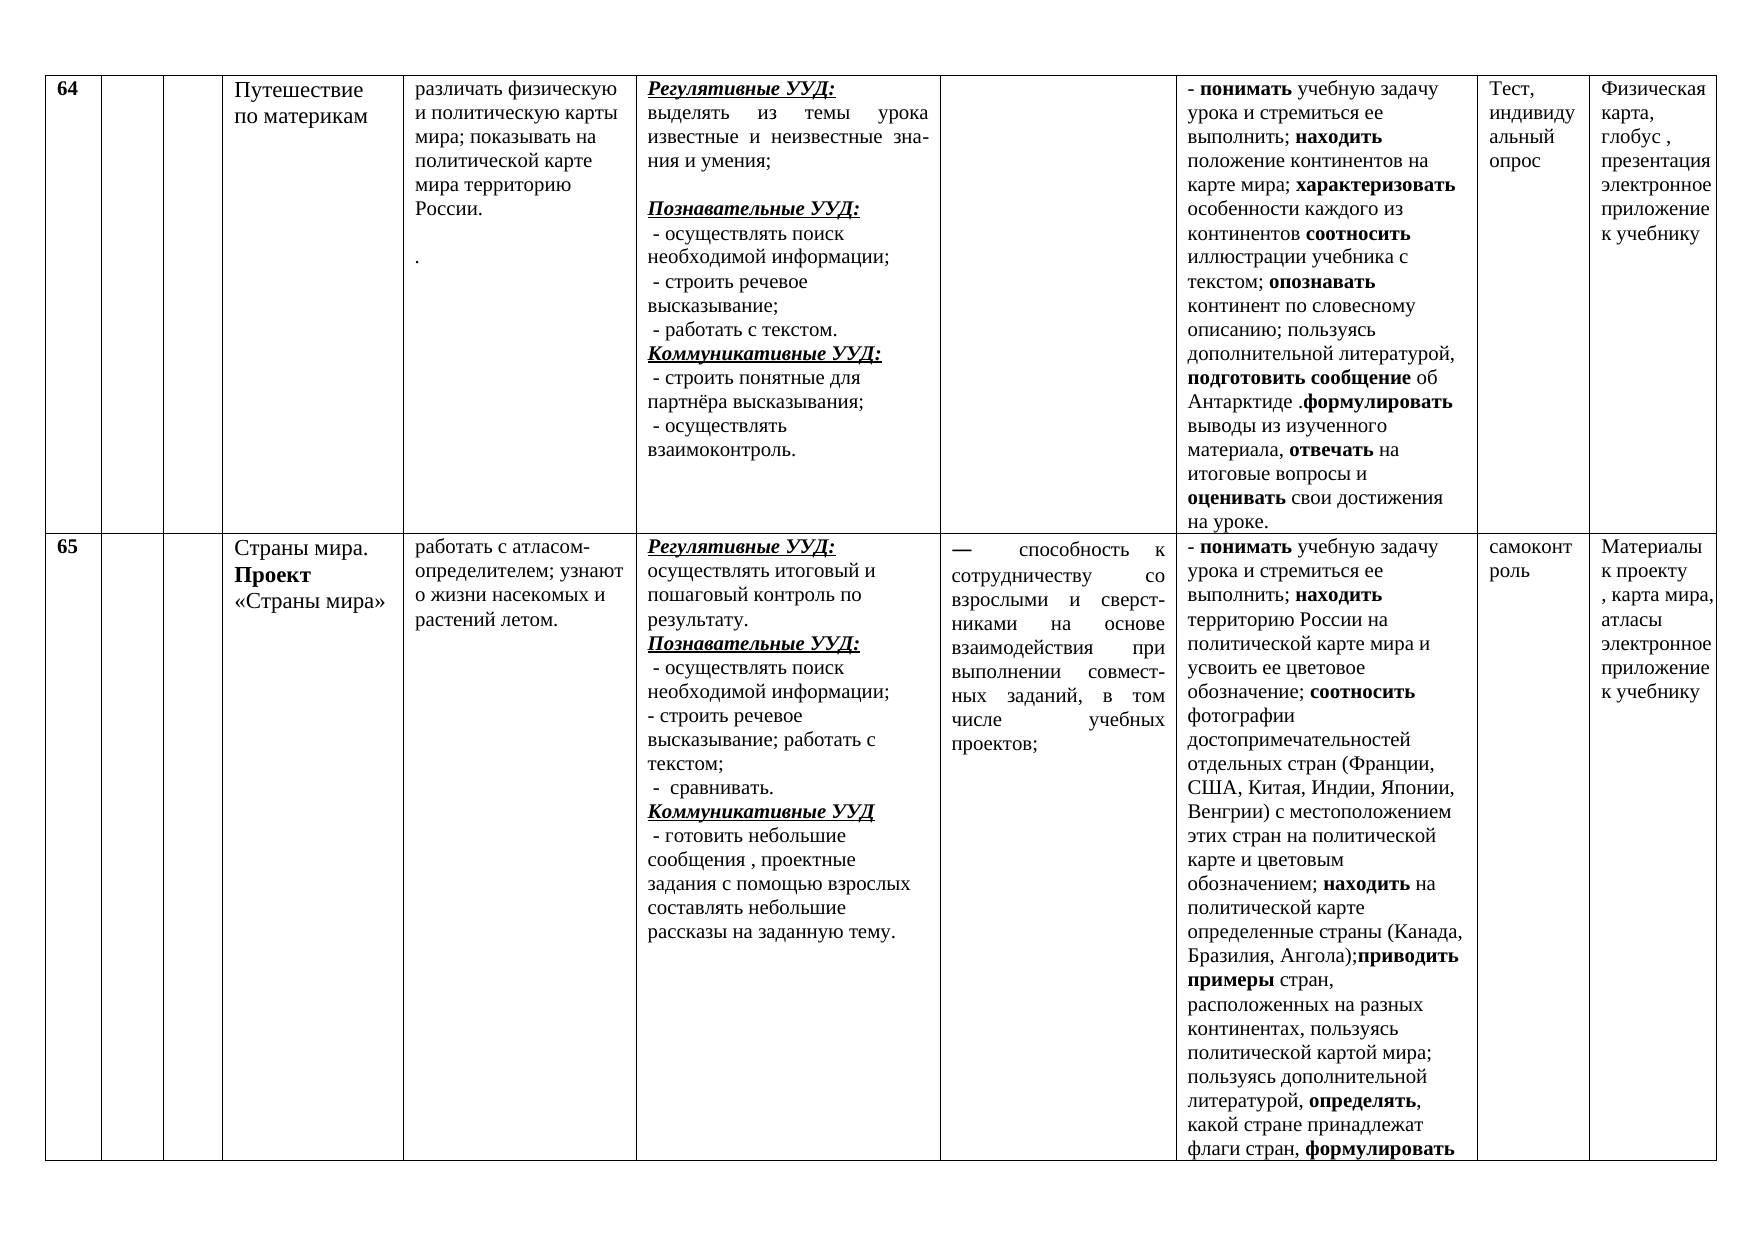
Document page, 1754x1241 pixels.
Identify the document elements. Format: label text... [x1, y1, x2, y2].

table_cell 65 [46, 534, 101, 1160]
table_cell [1590, 534, 1716, 1160]
table_cell различать физическую и политическую карты мира; показывать на политической карте мира территорию России. . [404, 76, 636, 533]
table_cell [164, 534, 222, 1160]
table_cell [1177, 534, 1477, 1160]
table_cell самоконтроль [1478, 534, 1589, 1160]
table_cell Регулятивные УУД: выделять из темы урока известные и неизвестные знания и умения; Познавательные УУД: - осуществлять поиск необходимой информации; - строить речевое высказывание; - работать с текстом. Коммуникативные УУД: - строить понятные для партнёра высказывания; - осуществлять взаимоконтроль. [637, 76, 940, 533]
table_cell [404, 534, 636, 1160]
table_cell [637, 534, 940, 1160]
table_cell Тест, индивидуальный опрос [1478, 76, 1589, 533]
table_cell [941, 534, 1176, 1160]
table_cell 64 [46, 76, 101, 533]
table_cell [102, 76, 163, 533]
table_cell - понимать учебную задачу урока и стремиться ее выполнить; находить положение континентов на карте мира; характеризовать особенности каждого из континентов соотносить иллюстрации учебника с текстом; опознавать континент по словесному описанию; пользуясь дополнительной литературой, подготовить сообщение об Антарктиде .формулировать выводы из изученного материала, отвечать на итоговые вопросы и оценивать свои достижения на уроке. [1177, 76, 1477, 533]
table_cell [164, 76, 222, 533]
table_cell [102, 534, 163, 1160]
table_cell Физическая карта, глобус , презентация электронное приложение к учебнику [1590, 76, 1716, 533]
table_cell Путешествие по материкам [223, 76, 403, 533]
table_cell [223, 534, 403, 1160]
table_cell [941, 76, 1176, 533]
